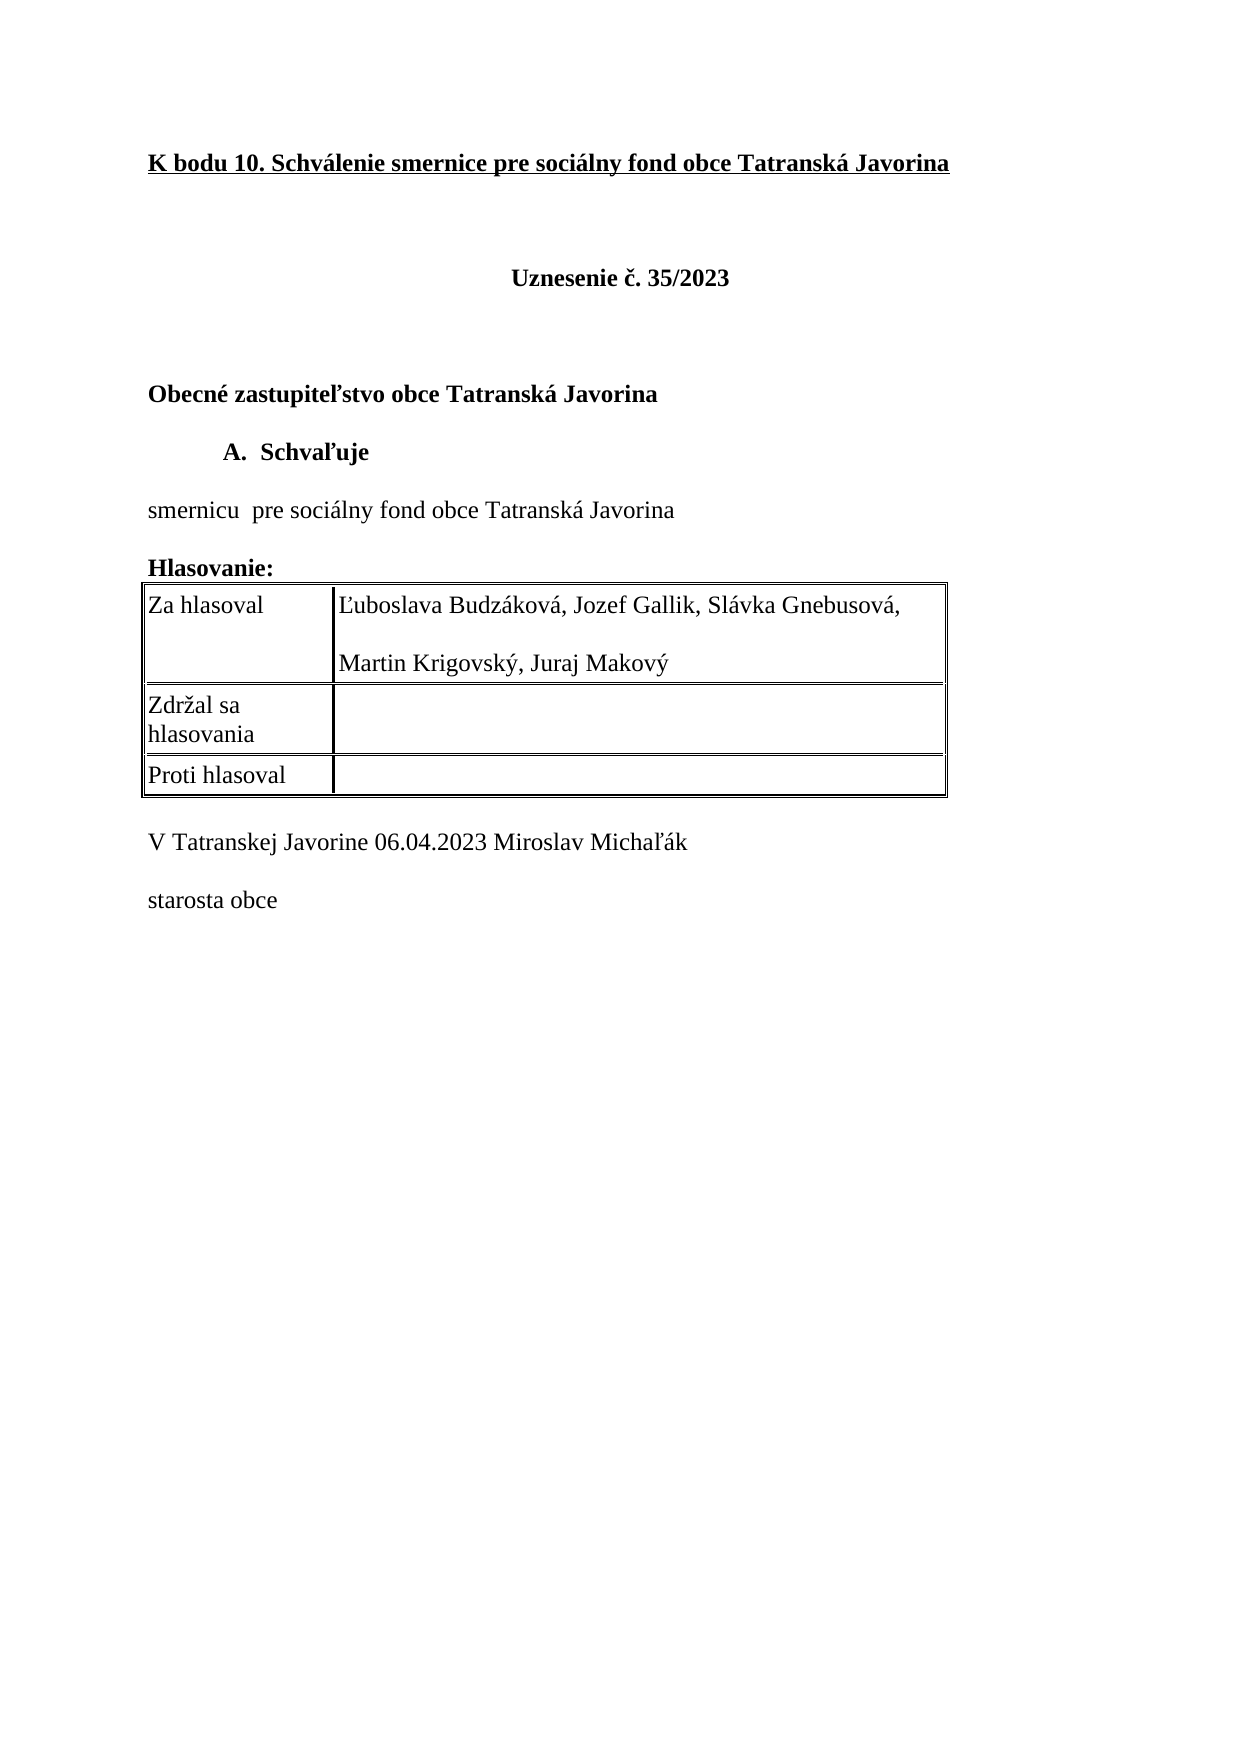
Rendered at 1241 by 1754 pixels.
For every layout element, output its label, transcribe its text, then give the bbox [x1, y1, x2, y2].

text Obecné zastupiteľstvo obce Tatranská Javorina [148, 379, 1093, 408]
text smernicu pre sociálny fond obce Tatranská Javorina [148, 495, 1093, 524]
table_cell Proti hlasoval [145, 753, 333, 794]
table_cell [333, 753, 945, 794]
table_cell [333, 682, 946, 752]
text V Tatranskej Javorine 06.04.2023 Miroslav Michaľák [148, 827, 1093, 856]
table_header Za hlasoval [145, 585, 333, 682]
text starosta obce [148, 885, 1093, 913]
list Schvaľuje [223, 437, 1093, 466]
table_cell Zdržal sa hlasovania [143, 682, 333, 752]
table_header Ľuboslava Budzáková, Jozef Gallik, Slávka Gnebusová, Martin Krigovský, Juraj Makový [333, 585, 945, 682]
text K bodu 10. Schválenie smernice pre sociálny fond obce Tatranská Javorina [148, 148, 1093, 176]
text Uznesenie č. 35/2023 [148, 263, 1093, 292]
text Hlasovanie: [148, 553, 1093, 582]
